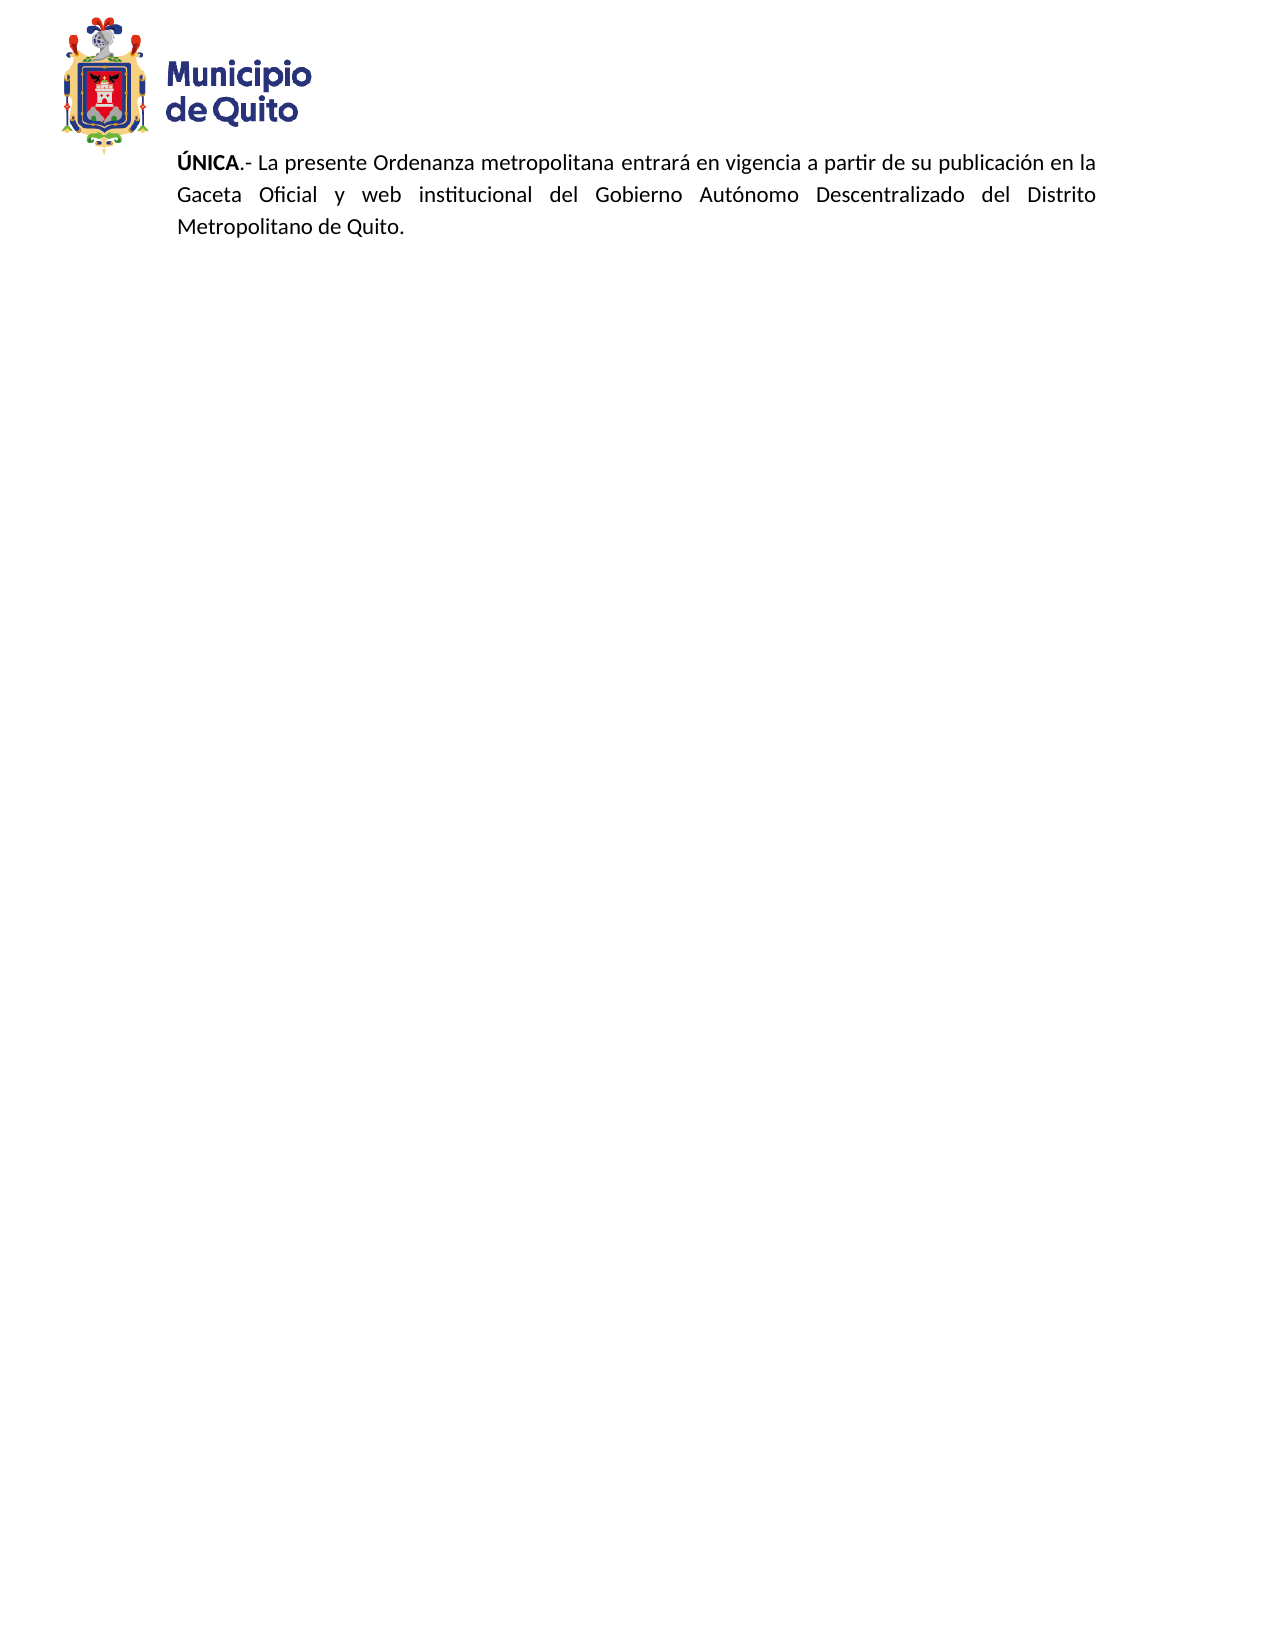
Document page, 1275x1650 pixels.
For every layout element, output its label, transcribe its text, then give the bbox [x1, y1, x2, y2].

text ÚNICA.- La presente Ordenanza metropolitana entrará en vigencia a partir de su publicación en la Gaceta Oficial y web institucional del Gobierno Autónomo Descentralizado del Distrito Metropolitano de Quito. [177, 148, 1098, 240]
picture [2, 0, 1016, 187]
